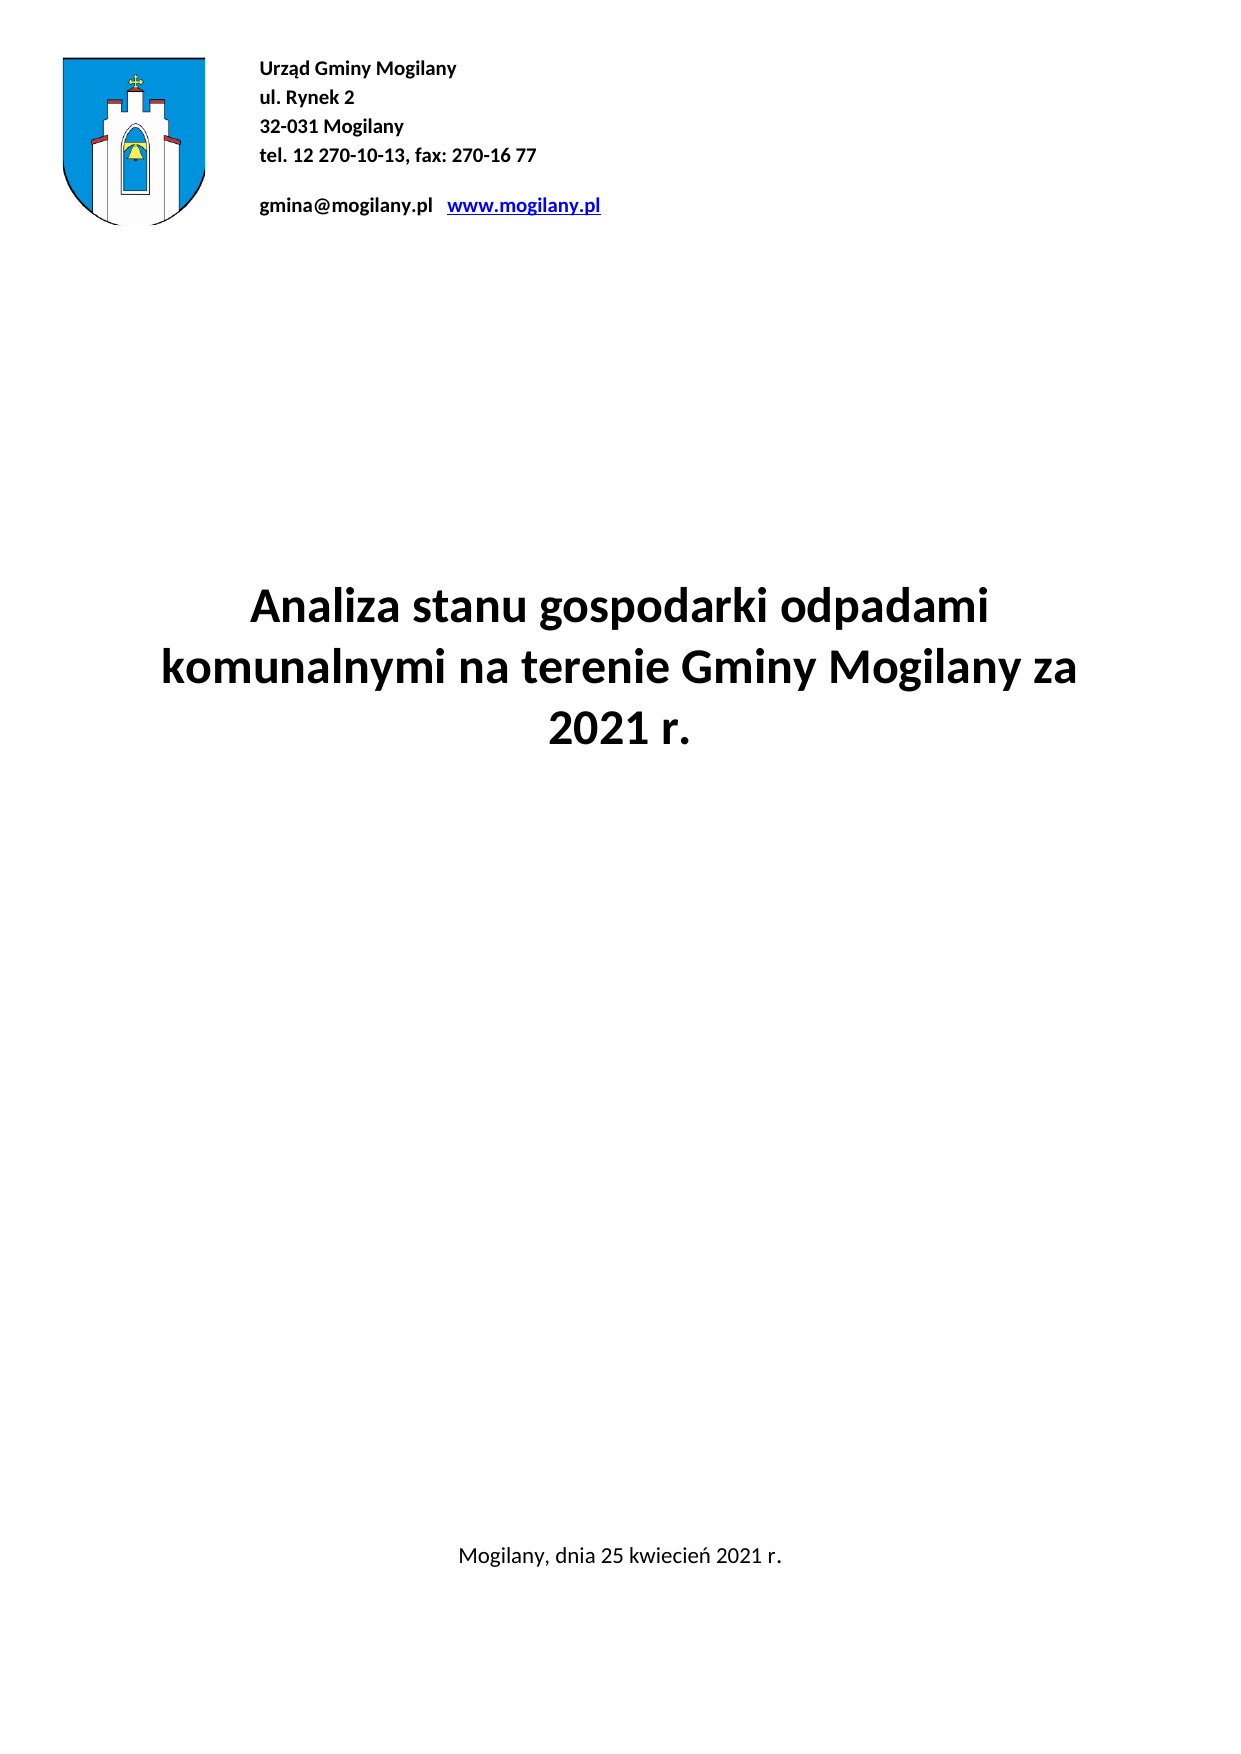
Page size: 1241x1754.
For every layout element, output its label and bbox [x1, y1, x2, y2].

picture [61, 57, 205, 224]
